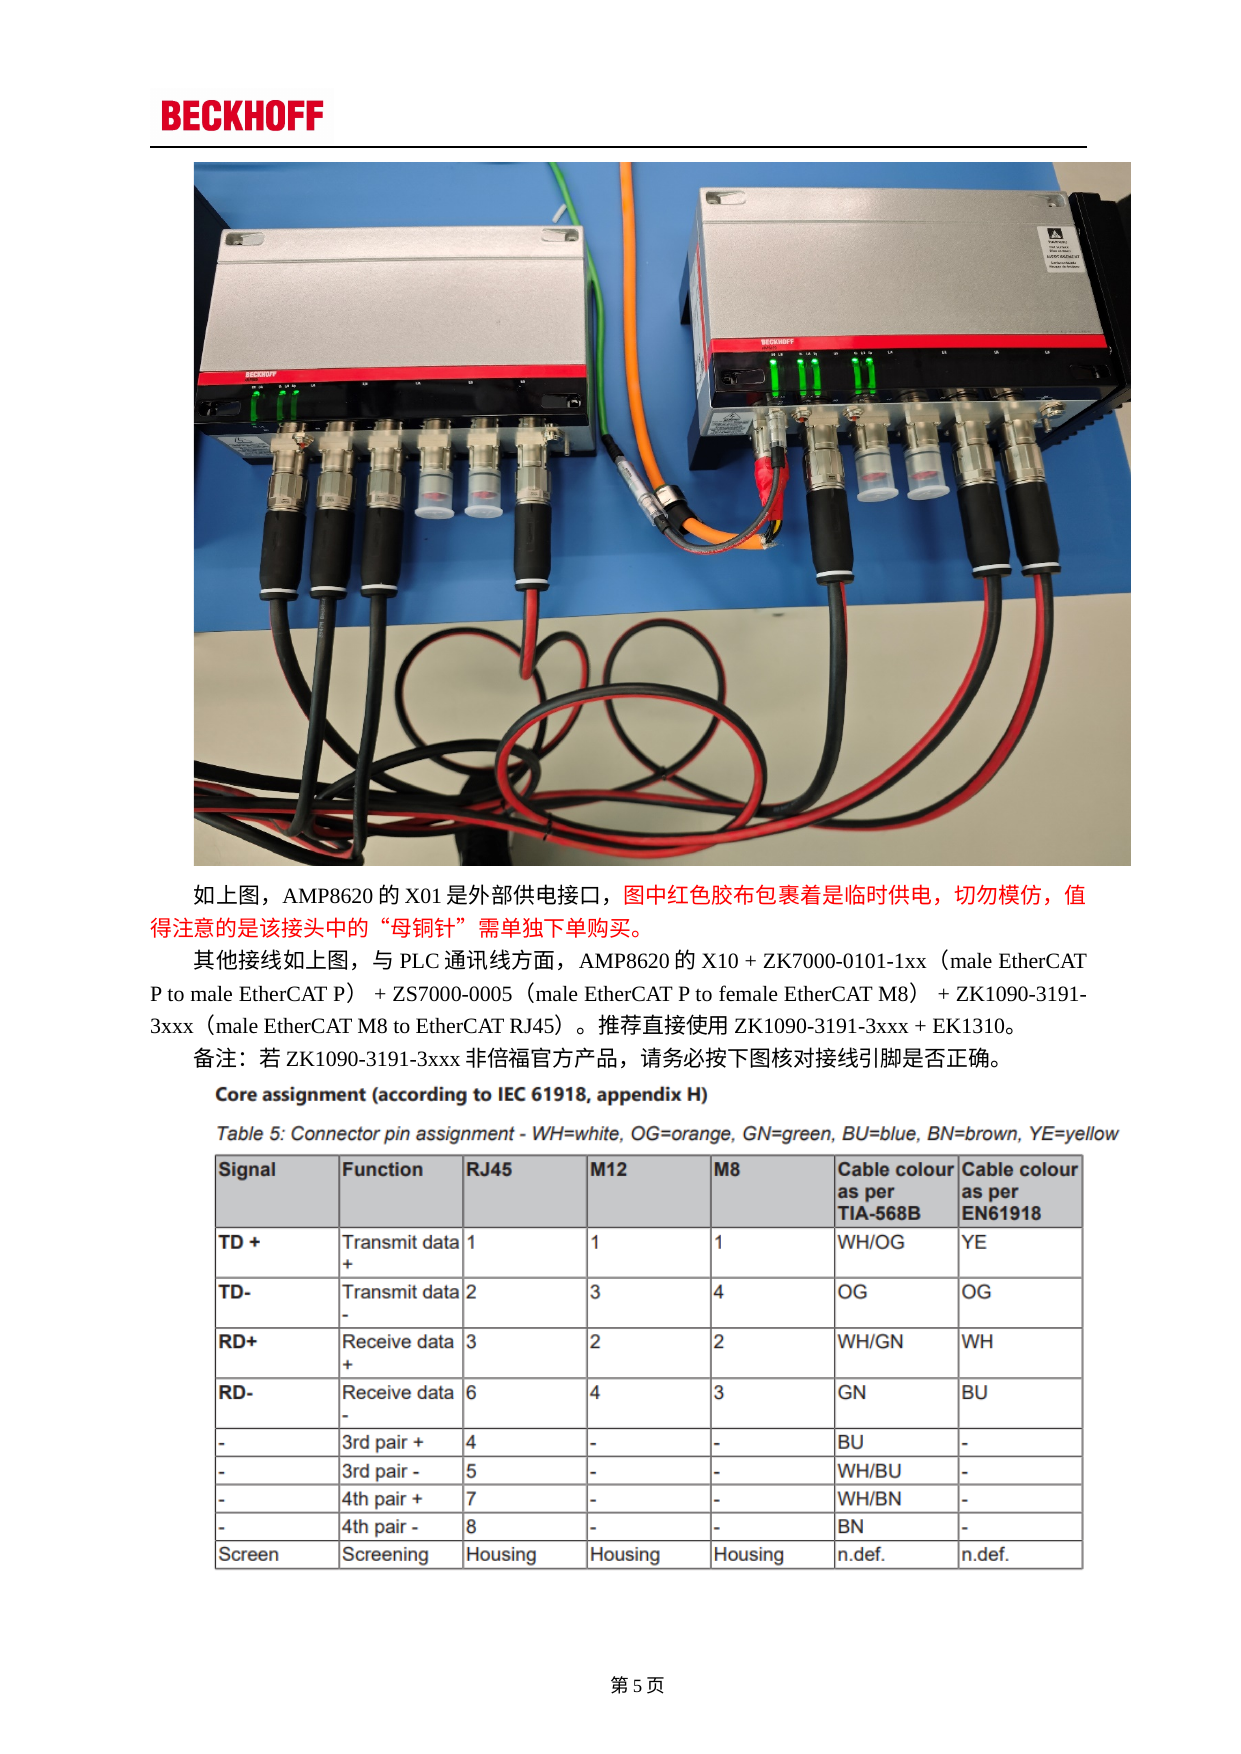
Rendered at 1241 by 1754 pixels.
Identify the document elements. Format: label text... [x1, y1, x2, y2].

text 备注：若ZK1090-3191-3xxx非倍福官方产品，请务必按下图核对接线引脚是否正确。 [150, 1040, 1087, 1073]
text 如上图，AMP8620的X01是外部供电接口，图中红色胶布包裹着是临时供电，切勿模仿，值得注意的是该接头中的“母铜针”需单独下单购买。 [150, 878, 1087, 943]
text 其他接线如上图，与PLC通讯线方面，AMP8620的X10 + ZK7000-0101-1xx（male EtherCAT P to male EtherCAT P） + ZS7000-0005（male EtherCAT P to female EtherCAT M8） + ZK1090-3191-3xxx（male EtherCAT M8 to EtherCAT RJ45）。推荐直接使用ZK1090-3191-3xxx + EK1310。 [150, 943, 1087, 1040]
picture [193, 1072, 1131, 1591]
picture [150, 88, 334, 144]
picture [193, 162, 1131, 866]
